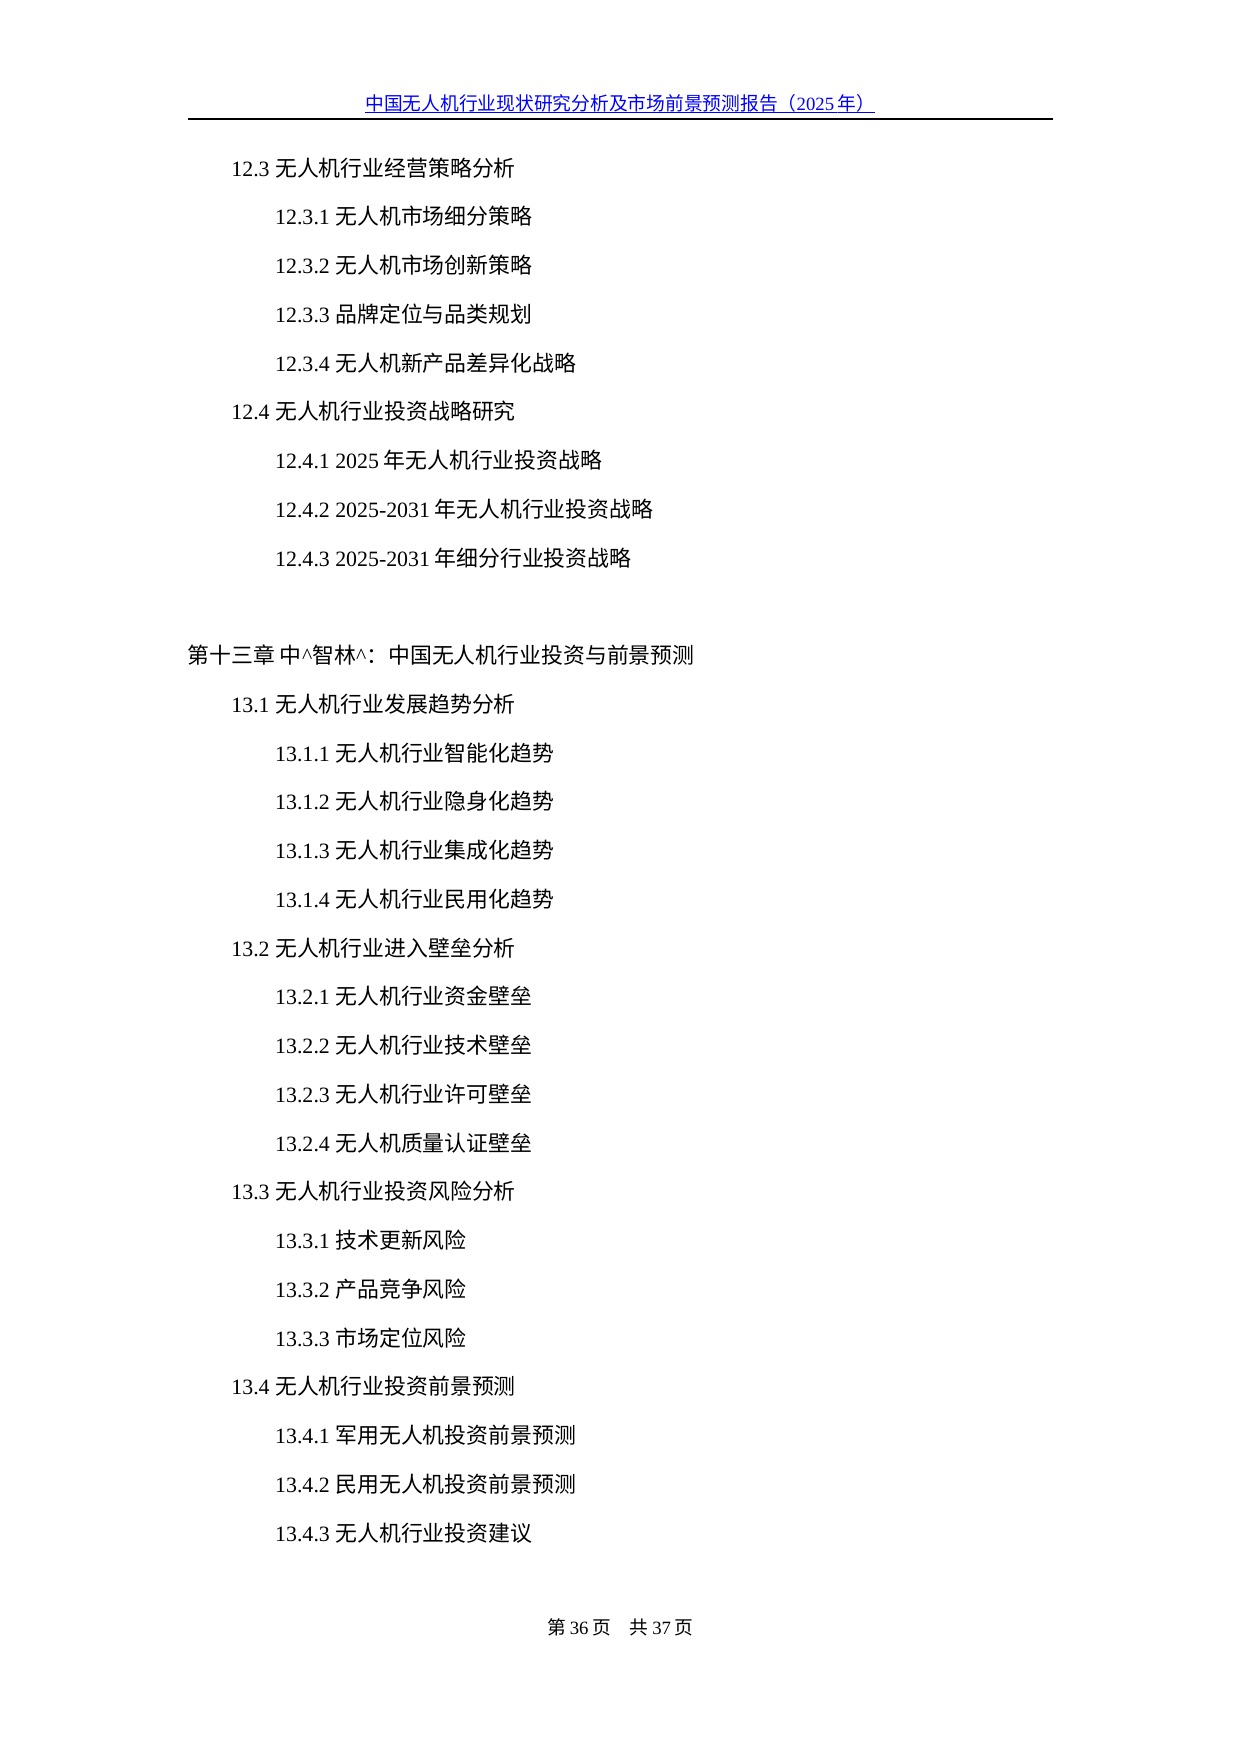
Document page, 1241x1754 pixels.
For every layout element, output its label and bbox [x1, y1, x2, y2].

text [187, 150, 1053, 1548]
